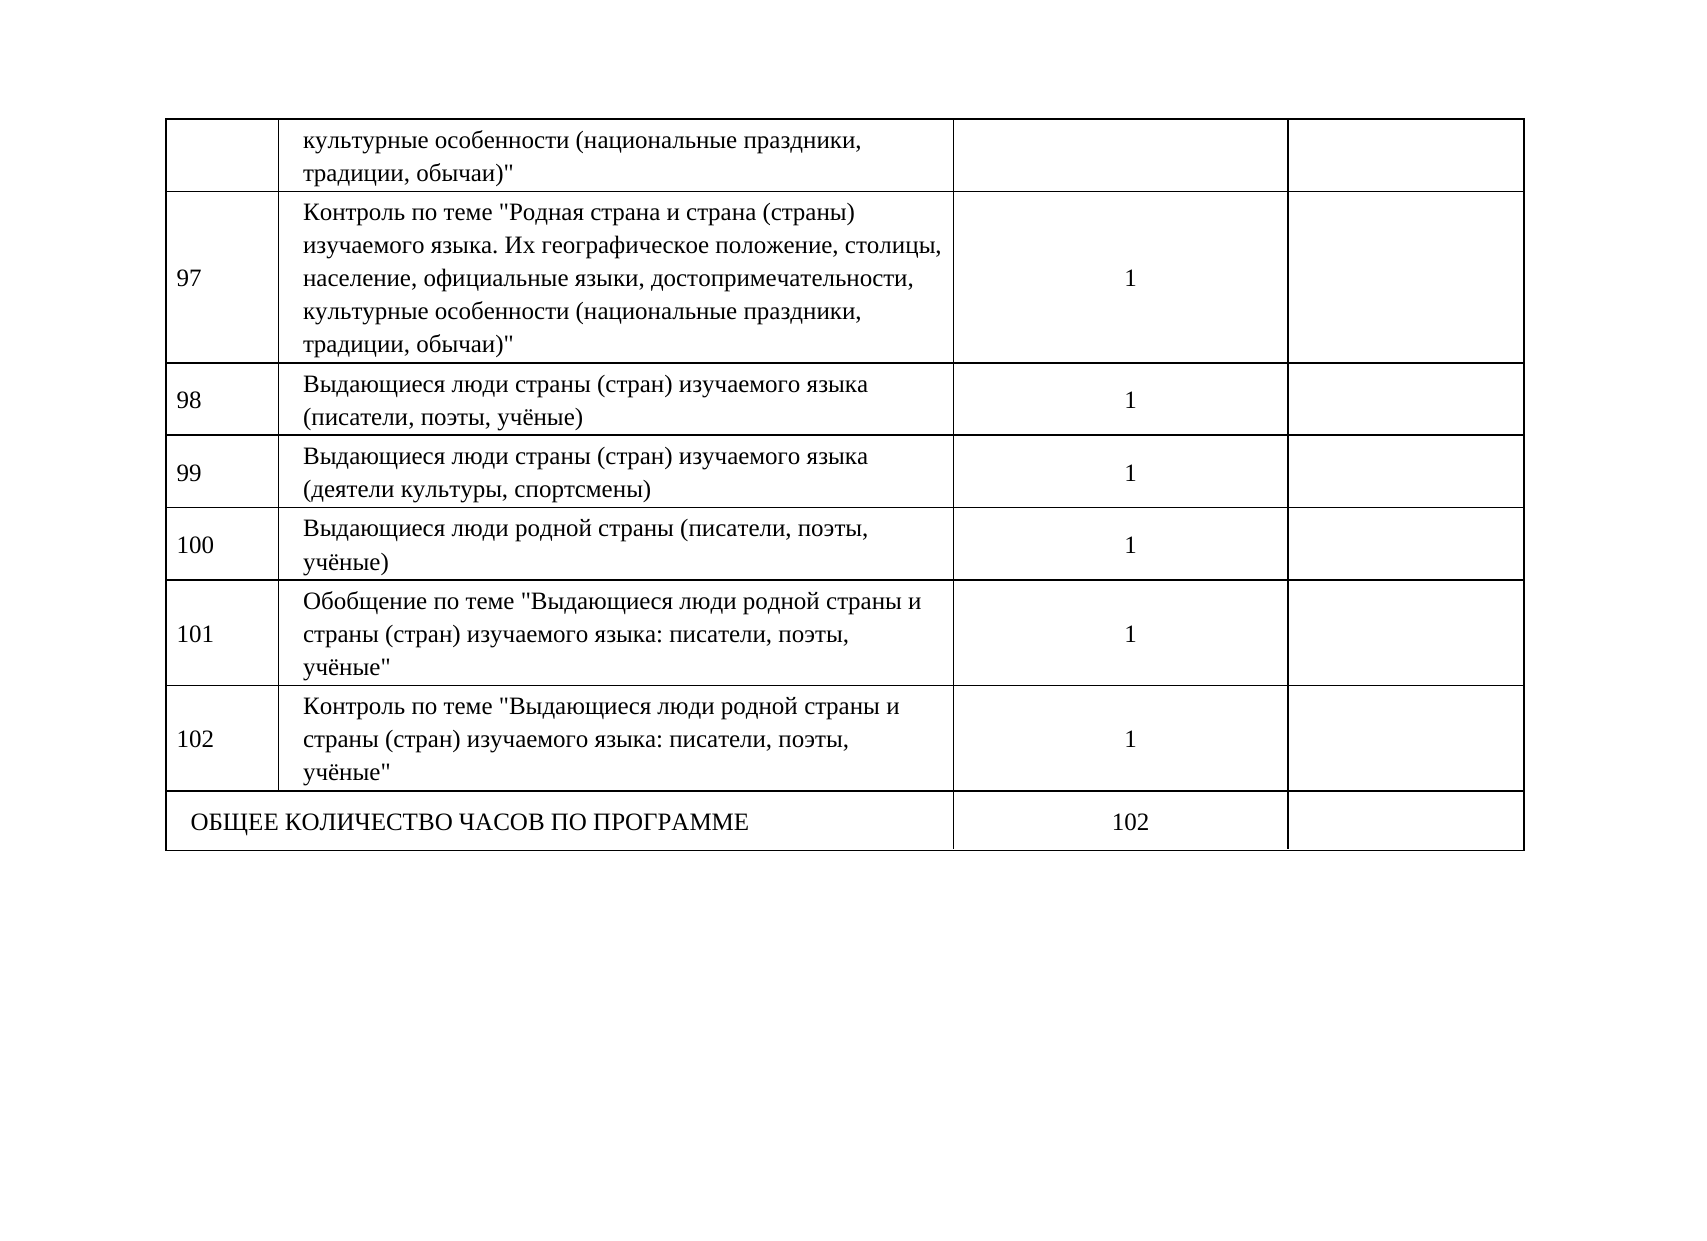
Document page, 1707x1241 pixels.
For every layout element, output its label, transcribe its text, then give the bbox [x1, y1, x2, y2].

table_cell 99 [167, 436, 278, 507]
table_cell [1289, 192, 1523, 362]
table_cell ОБЩЕЕ КОЛИЧЕСТВО ЧАСОВ ПО ПРОГРАММЕ [167, 792, 953, 849]
table_cell 98 [167, 364, 278, 434]
table_cell [1289, 364, 1523, 434]
table_cell Выдающиеся люди страны (стран) изучаемого языка (писатели, поэты, учёные) [279, 364, 953, 434]
table_cell [1289, 686, 1523, 790]
table_cell 102 [167, 686, 278, 790]
table_cell 100 [167, 508, 278, 579]
table_cell Контроль по теме "Родная страна и страна (страны) изучаемого языка. Их географическое положение, столицы, население, официальные языки, достопримечательности, культурные особенности (национальные праздники, традиции, обычаи)" [279, 192, 953, 362]
table_cell 1 [954, 508, 1287, 579]
table_cell Выдающиеся люди страны (стран) изучаемого языка (деятели культуры, спортсмены) [279, 436, 953, 507]
table_cell 1 [954, 364, 1287, 434]
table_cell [279, 120, 953, 191]
table_cell 1 [954, 192, 1287, 362]
table_cell Обобщение по теме "Выдающиеся люди родной страны и страны (стран) изучаемого языка: писатели, поэты, учёные" [279, 581, 953, 684]
table_cell 102 [954, 792, 1287, 849]
table_cell 1 [954, 686, 1287, 790]
table_cell 101 [167, 581, 278, 684]
table_cell 1 [954, 581, 1287, 684]
table_cell Контроль по теме "Выдающиеся люди родной страны и страны (стран) изучаемого языка: писатели, поэты, учёные" [279, 686, 953, 790]
table_cell [1289, 581, 1523, 684]
table_cell [1289, 792, 1523, 849]
table_cell [1289, 508, 1523, 579]
table_cell [1289, 120, 1523, 191]
table_cell [1289, 436, 1523, 507]
table_cell 1 [954, 120, 1287, 191]
table_cell Выдающиеся люди родной страны (писатели, поэты, учёные) [279, 508, 953, 579]
table_cell 1 [954, 436, 1287, 507]
table_cell 97 [167, 192, 278, 362]
table_cell 96 [167, 120, 278, 191]
